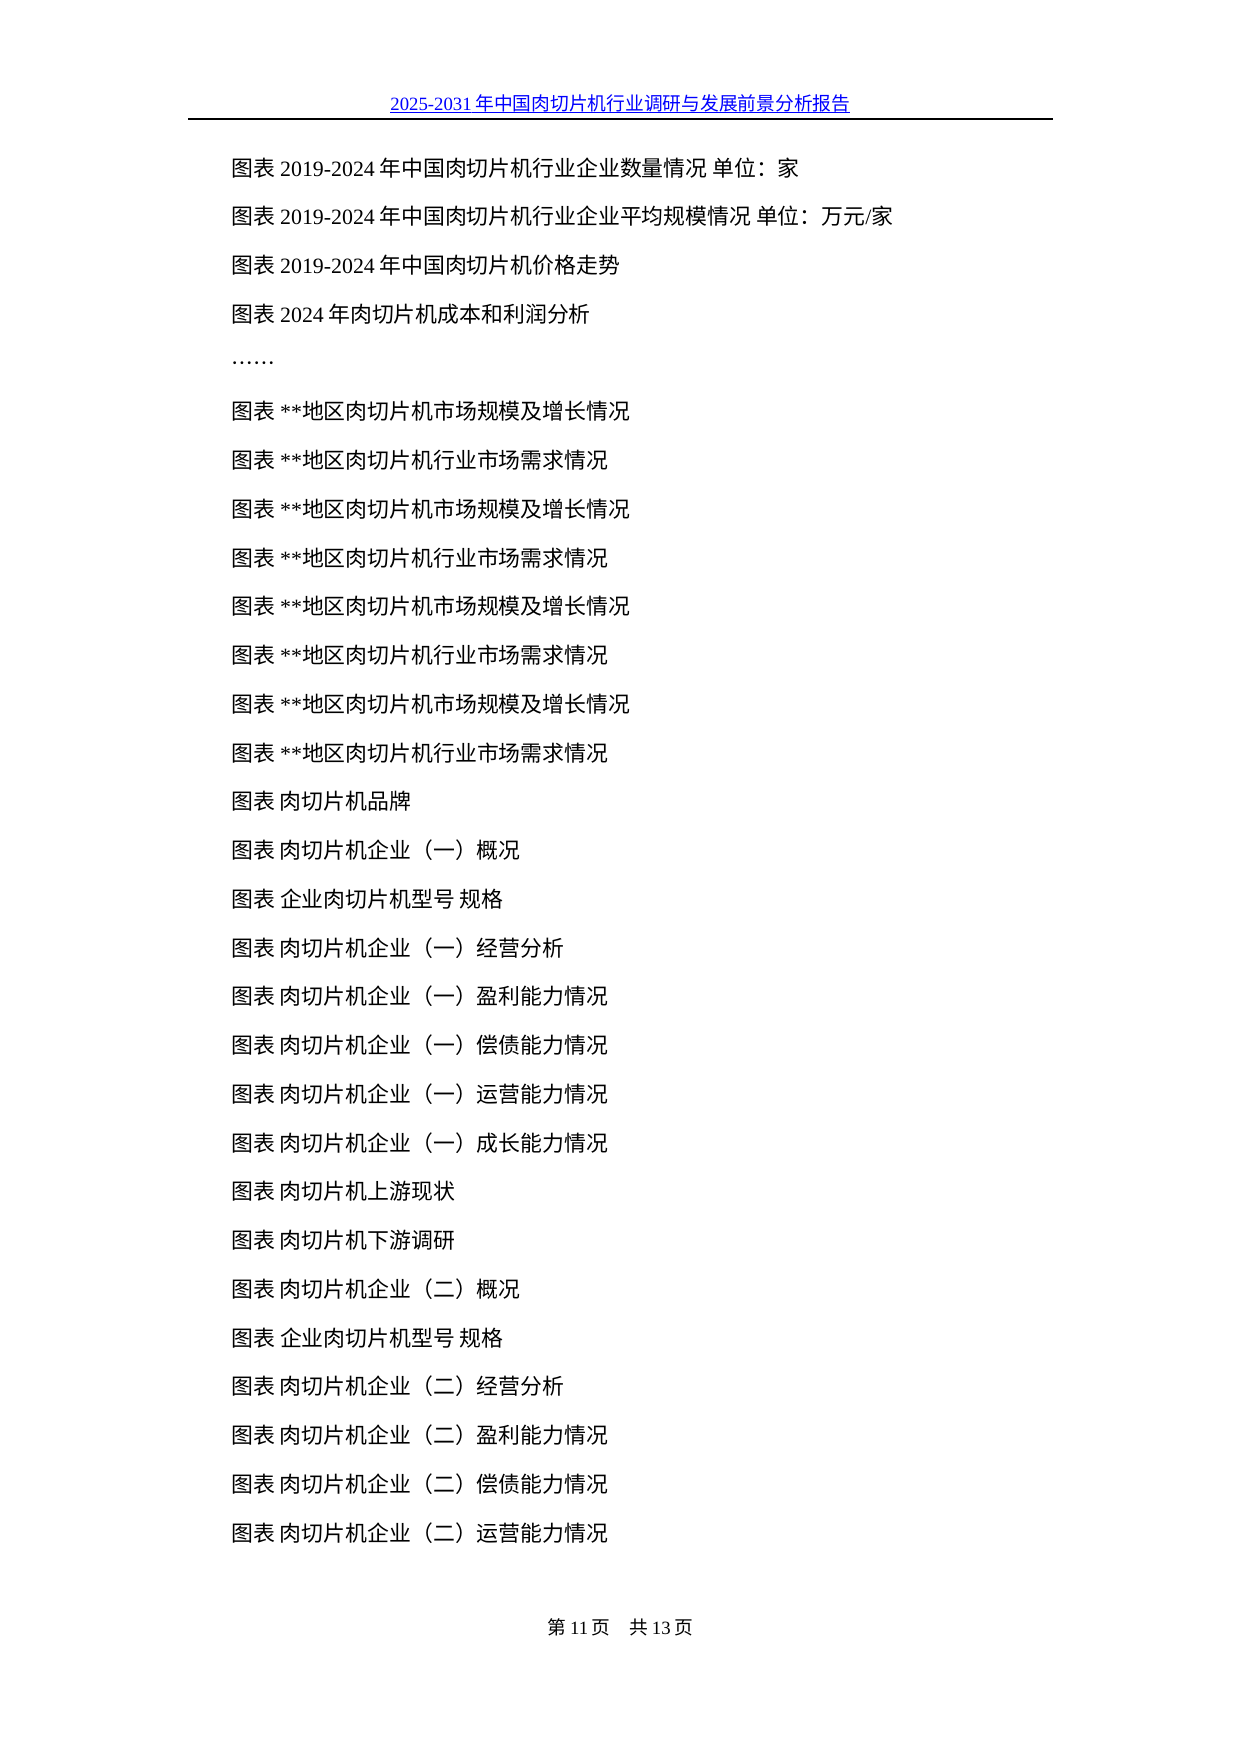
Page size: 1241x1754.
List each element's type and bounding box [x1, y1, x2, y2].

text [187, 150, 1053, 1548]
